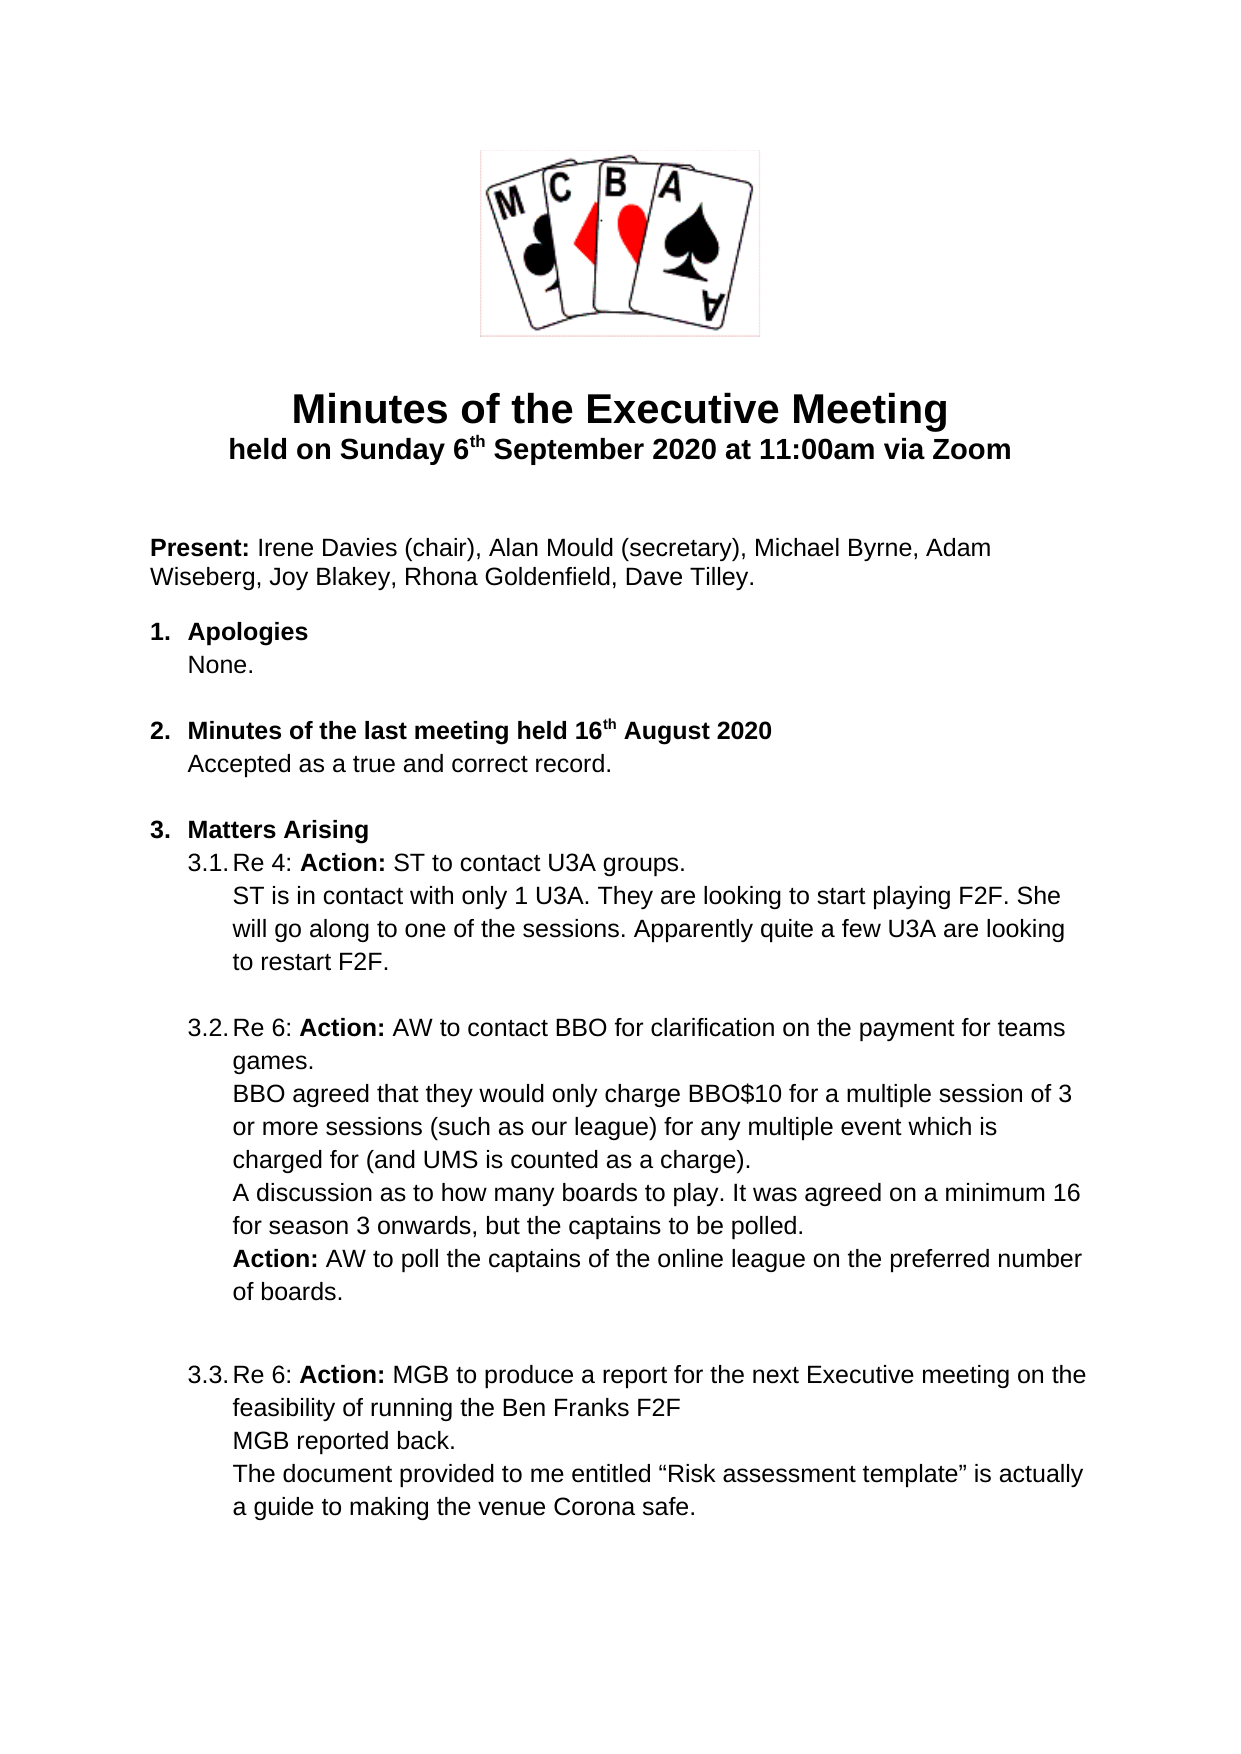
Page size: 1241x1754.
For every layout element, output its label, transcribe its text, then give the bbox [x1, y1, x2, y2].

list Minutes of the last meeting held 16th August 2020 [150, 716, 1090, 744]
list Re 6: Action: MGB to produce a report for the next Executive meeting on the feasibility of running the Ben Franks F2F [187, 1359, 1090, 1421]
list Re 4: Action: ST to contact U3A groups. [187, 848, 1090, 876]
text held on Sunday 6th September 2020 at 11:00am via Zoom [150, 432, 1090, 466]
picture [480, 150, 761, 337]
list Accepted as a true and correct record. [187, 749, 1090, 777]
list Apologies [150, 617, 1090, 645]
list MGB reported back. [232, 1426, 1090, 1454]
list None. [187, 649, 1090, 678]
list A discussion as to how many boards to play. It was agreed on a minimum 16 for season 3 onwards, but the captains to be polled. [232, 1178, 1090, 1240]
list ST is in contact with only 1 U3A. They are looking to start playing F2F. She will go along to one of the sessions. Apparently quite a few U3A are looking to restart F2F. [232, 881, 1090, 976]
list BBO agreed that they would only charge BBO$10 for a multiple session of 3 or more sessions (such as our league) for any multiple event which is charged for (and UMS is counted as a charge). [232, 1079, 1090, 1174]
list Action: AW to poll the captains of the online league on the preferred number of boards. [232, 1244, 1090, 1306]
list Matters Arising [150, 815, 1090, 843]
text Present: Irene Davies (chair), Alan Mould (secretary), Michael Byrne, Adam Wiseberg, Joy Blakey, Rhona Goldenfield, Dave Tilley. [150, 533, 1090, 590]
list Re 6: Action: AW to contact BBO for clarification on the payment for teams games. [187, 1013, 1090, 1074]
list The document provided to me entitled “Risk assessment template” is actually a guide to making the venue Corona safe. [232, 1459, 1090, 1520]
text Minutes of the Executive Meeting [150, 384, 1090, 432]
